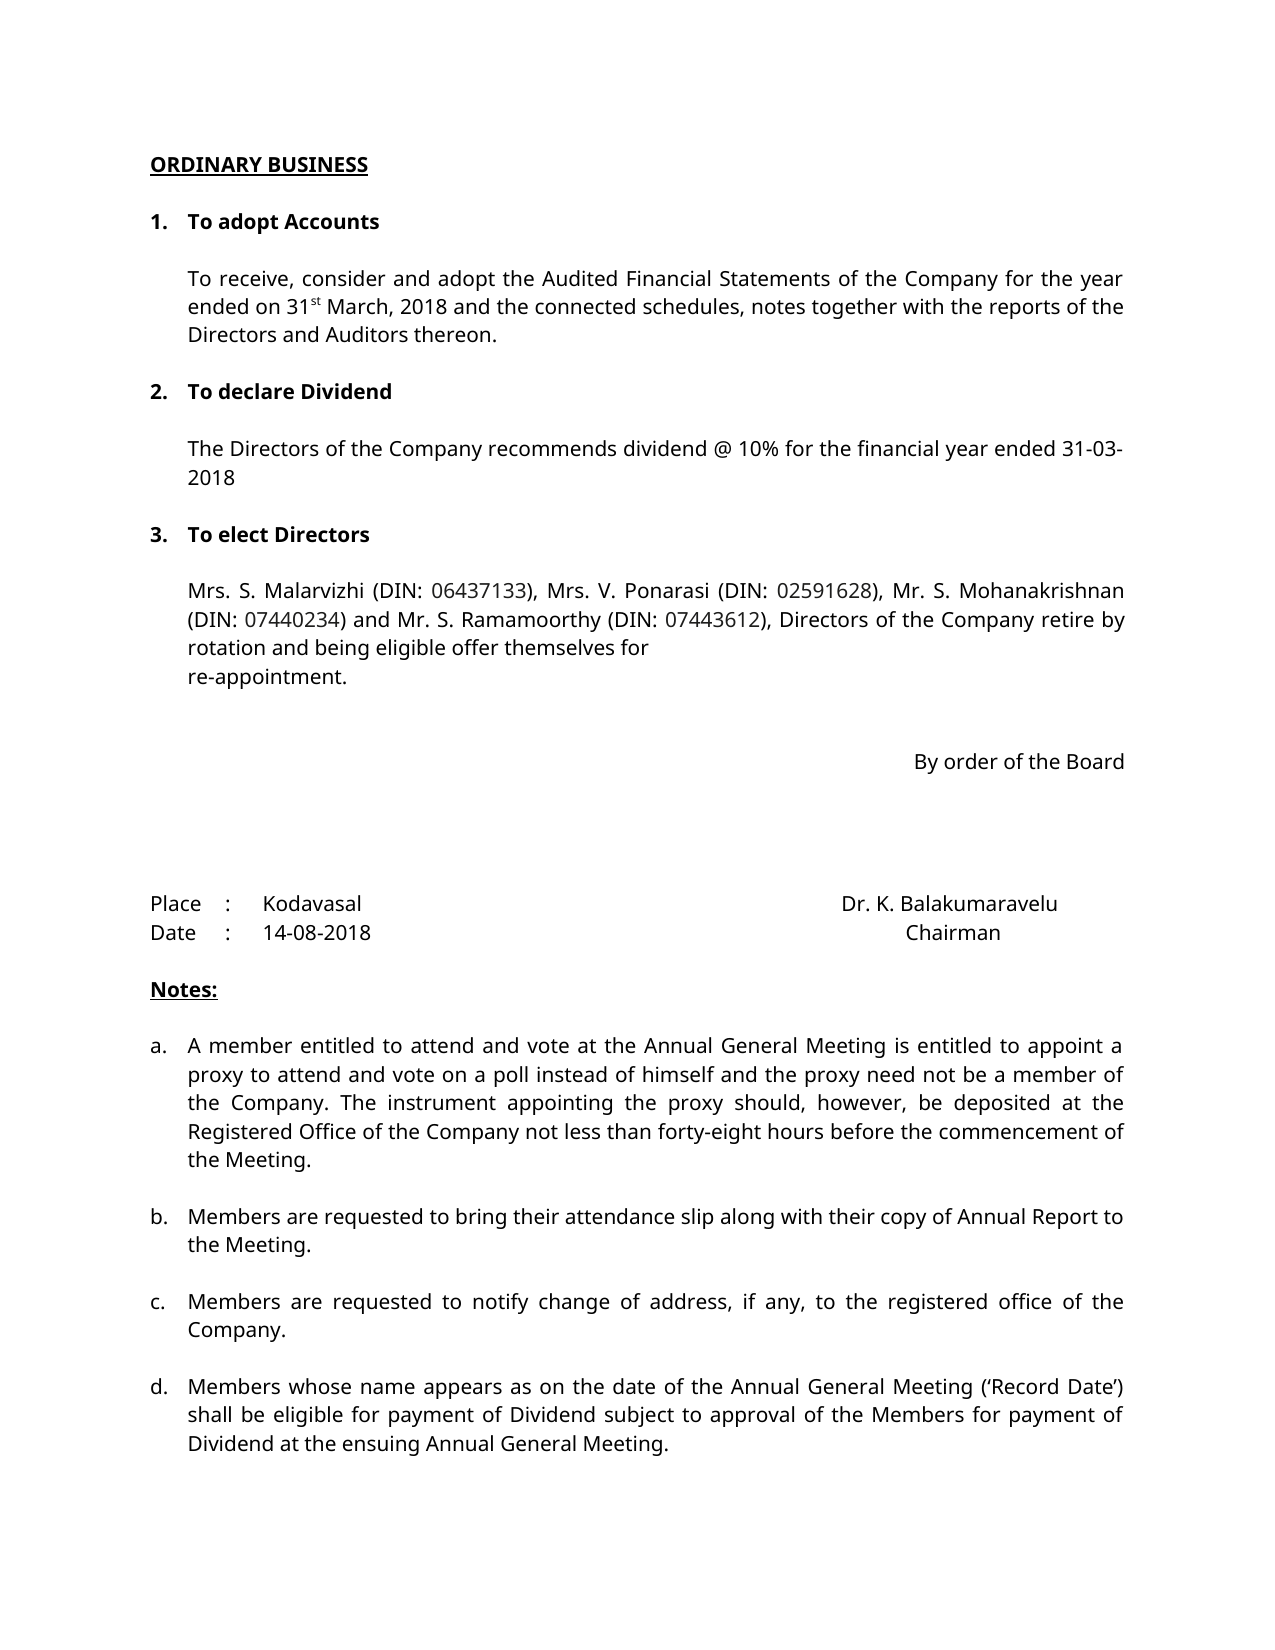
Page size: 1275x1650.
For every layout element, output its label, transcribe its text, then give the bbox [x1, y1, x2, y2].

text By order of the Board [150, 747, 1125, 776]
text Date : 14-08-2018 Chairman [150, 918, 1125, 946]
text Place : Kodavasal Dr. K. Balakumaravelu [150, 889, 1125, 918]
list To elect Directors [150, 520, 1125, 548]
text ORDINARY BUSINESS [150, 150, 1125, 178]
list Members whose name appears as on the date of the Annual General Meeting (‘Record Date’) shall be eligible for payment of Dividend subject to approval of the Members for payment of Dividend at the ensuing Annual General Meeting. [150, 1372, 1125, 1457]
text Mrs. S. Malarvizhi (DIN: 06437133), Mrs. V. Ponarasi (DIN: 02591628), Mr. S. Mohanakrishnan (DIN: 07440234) and Mr. S. Ramamoorthy (DIN: 07443612), Directors of the Company retire by rotation and being eligible offer themselves for [187, 577, 1125, 662]
list To adopt Accounts [150, 207, 1125, 235]
text Notes: [150, 975, 1125, 1003]
list Members are requested to notify change of address, if any, to the registered office of the Company. [150, 1287, 1125, 1344]
text re-appointment. [187, 662, 1125, 690]
list Members are requested to bring their attendance slip along with their copy of Annual Report to the Meeting. [150, 1202, 1125, 1259]
text To receive, consider and adopt the Audited Financial Statements of the Company for the year ended on 31st March, 2018 and the connected schedules, notes together with the reports of the Directors and Auditors thereon. [187, 264, 1125, 349]
list To declare Dividend [150, 377, 1125, 406]
list A member entitled to attend and vote at the Annual General Meeting is entitled to appoint a proxy to attend and vote on a poll instead of himself and the proxy need not be a member of the Company. The instrument appointing the proxy should, however, be deposited at the Registered Office of the Company not less than forty-eight hours before the commencement of the Meeting. [150, 1032, 1125, 1174]
text The Directors of the Company recommends dividend @ 10% for the financial year ended 31-03-2018 [187, 434, 1125, 491]
